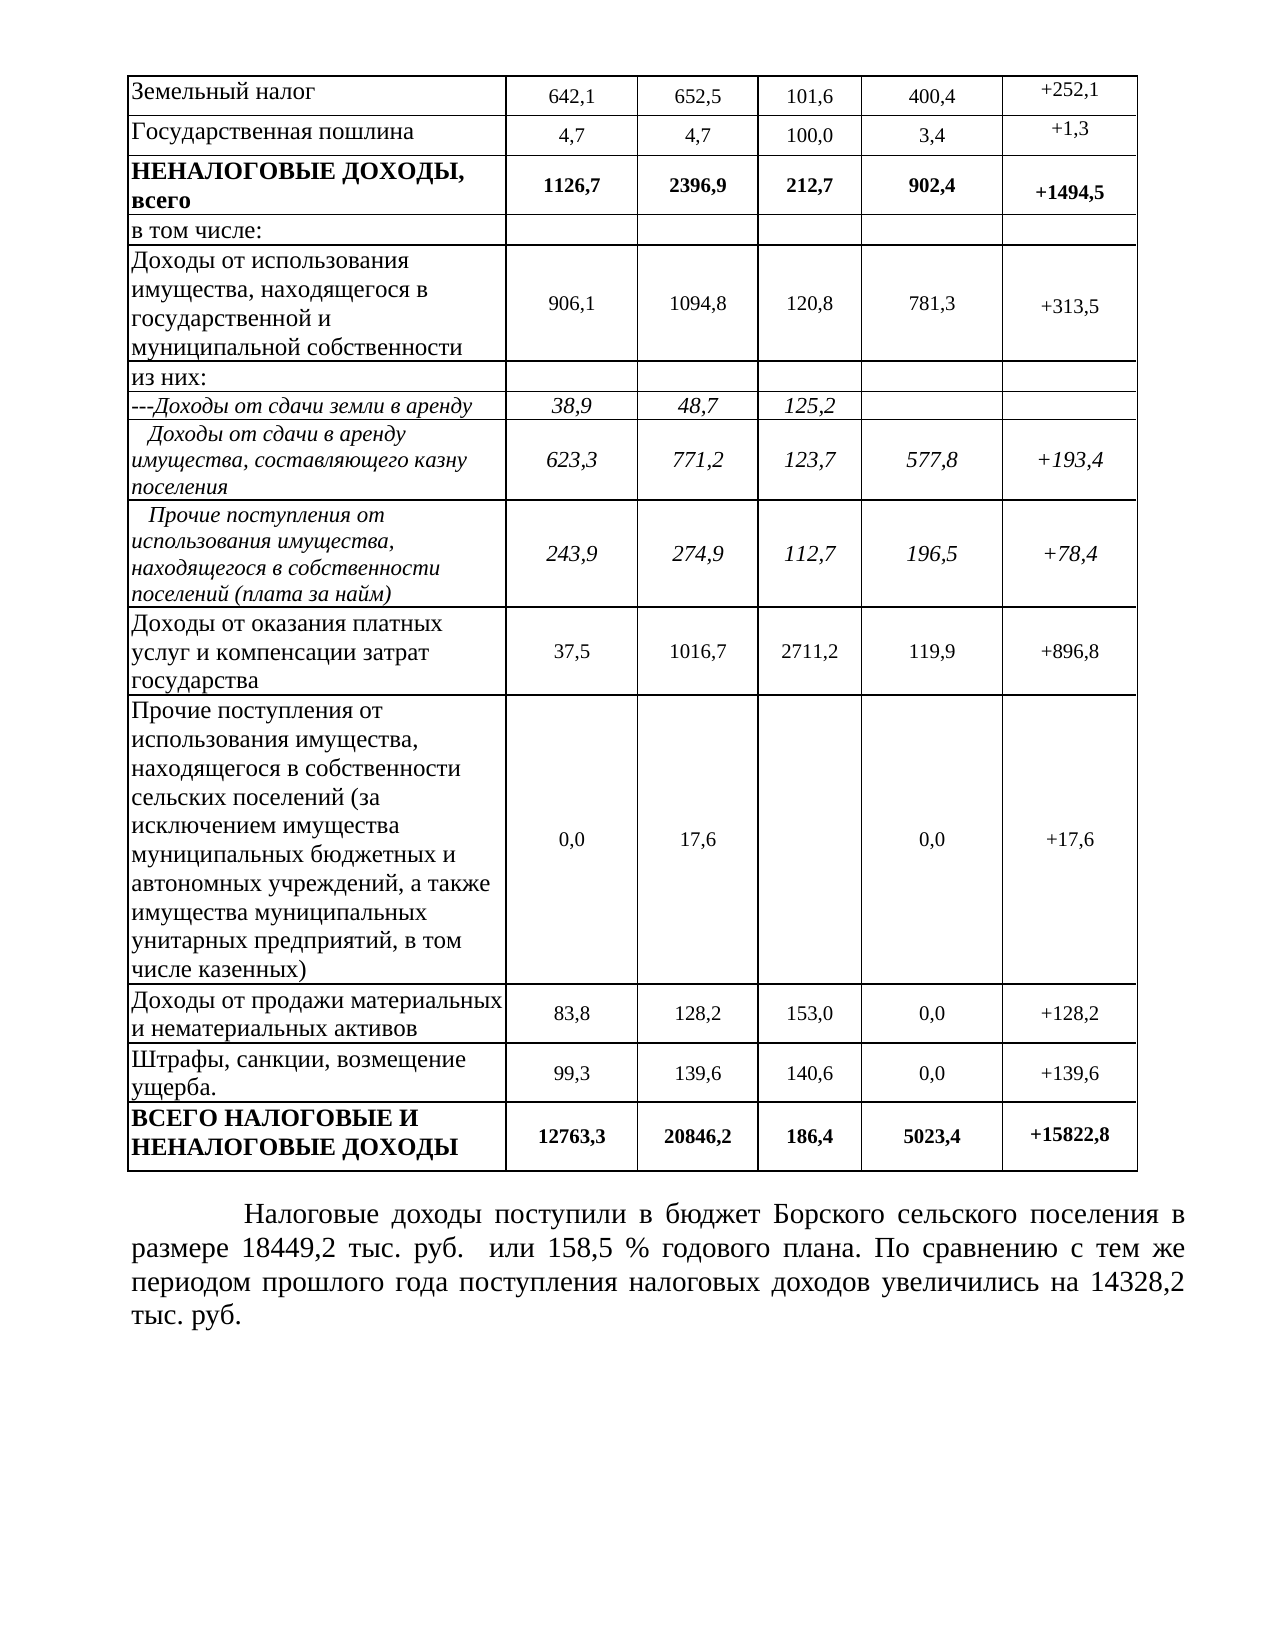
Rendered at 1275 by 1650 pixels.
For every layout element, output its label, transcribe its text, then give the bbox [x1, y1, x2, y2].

table_cell ВСЕГО НАЛОГОВЫЕ И НЕНАЛОГОВЫЕ ДОХОДЫ [129, 1103, 505, 1170]
table_cell 212,7 [759, 156, 861, 213]
table_cell +313,5 [1003, 244, 1137, 360]
table_cell +896,8 [1003, 606, 1137, 694]
table_cell 3,4 [862, 116, 1002, 154]
table_cell 400,4 [862, 77, 1002, 115]
table_cell +15822,8 [1003, 1101, 1137, 1170]
table_cell Доходы от сдачи в аренду имущества, составляющего казну поселения [129, 420, 505, 499]
table_cell [1003, 391, 1137, 419]
table_cell 139,6 [638, 1044, 757, 1101]
table_cell 1094,8 [638, 246, 757, 360]
table_cell 1016,7 [638, 608, 757, 694]
table_cell 4,7 [638, 116, 757, 154]
table_cell 38,9 [507, 392, 637, 419]
table_cell [759, 215, 861, 244]
table_cell 906,1 [507, 246, 637, 360]
table_cell Доходы от оказания платных услуг и компенсации затрат государства [129, 608, 505, 694]
table_cell 902,4 [862, 156, 1002, 213]
table_cell 100,0 [759, 116, 861, 154]
table_cell 243,9 [507, 501, 637, 606]
table_cell Государственная пошлина [129, 116, 505, 154]
table_cell 99,3 [507, 1044, 637, 1101]
table_cell 119,9 [862, 608, 1002, 694]
table_cell из них: [129, 362, 505, 391]
table_cell +17,6 [1003, 694, 1137, 983]
table_cell 20846,2 [638, 1103, 757, 1170]
table_cell +139,6 [1003, 1042, 1137, 1101]
table_cell +128,2 [1003, 983, 1137, 1042]
table_cell [638, 362, 757, 391]
table_cell +252,1 [1003, 77, 1137, 115]
table_cell [507, 362, 637, 391]
table_cell 153,0 [759, 985, 861, 1042]
table_cell 120,8 [759, 246, 861, 360]
table_cell 17,6 [638, 696, 757, 983]
table_cell 37,5 [507, 608, 637, 694]
table_cell 2711,2 [759, 608, 861, 694]
table_cell 196,5 [862, 501, 1002, 606]
table_cell 5023,4 [862, 1103, 1002, 1170]
table_cell 0,0 [507, 696, 637, 983]
table_cell 274,9 [638, 501, 757, 606]
table_cell [759, 362, 861, 391]
table_cell в том числе: [129, 215, 505, 244]
table_cell +1494,5 [1003, 155, 1137, 213]
table_cell 0,0 [862, 985, 1002, 1042]
table_cell [638, 215, 757, 244]
table_cell 652,5 [638, 77, 757, 115]
table_cell +1,3 [1003, 115, 1137, 154]
table_cell 101,6 [759, 77, 861, 115]
table_cell 1126,7 [507, 156, 637, 213]
table_cell 4,7 [507, 116, 637, 154]
table_cell 112,7 [759, 501, 861, 606]
table_cell Доходы от использования имущества, находящегося в государственной и муниципальной собственности [129, 246, 505, 360]
table_cell Штрафы, санкции, возмещение ущерба. [129, 1044, 505, 1101]
table_cell 83,8 [507, 985, 637, 1042]
text Налоговые доходы поступили в бюджет Борского сельского поселения в размере 18449,2 тыс. руб. или 158,5 % годового плана. По сравнению с тем же периодом прошлого года поступления налоговых доходов увеличились на 14328,2 тыс. руб. [131, 1197, 1186, 1331]
table_cell [507, 215, 637, 244]
table_cell 771,2 [638, 420, 757, 499]
table_cell 0,0 [862, 696, 1002, 983]
table_cell 781,3 [862, 246, 1002, 360]
table_cell [759, 696, 861, 983]
table_cell 12763,3 [507, 1103, 637, 1170]
table_cell [862, 392, 1002, 419]
table_cell 125,2 [759, 392, 861, 419]
table_cell ---Доходы от сдачи земли в аренду [129, 392, 505, 419]
table_cell 623,3 [507, 420, 637, 499]
table_cell +193,4 [1003, 419, 1137, 499]
table_cell 577,8 [862, 420, 1002, 499]
table_cell 2396,9 [638, 156, 757, 213]
table_cell 186,4 [759, 1103, 861, 1170]
table_cell Доходы от продажи материальных и нематериальных активов [129, 985, 505, 1042]
table_cell 123,7 [759, 420, 861, 499]
table_cell [1003, 214, 1137, 244]
table_cell 0,0 [862, 1044, 1002, 1101]
table_cell [1003, 360, 1137, 391]
table_cell +78,4 [1003, 499, 1137, 606]
table_cell Прочие поступления от использования имущества, находящегося в собственности сельских поселений (за исключением имущества муниципальных бюджетных и автономных учреждений, а также имущества муниципальных унитарных предприятий, в том числе казенных) [129, 696, 505, 983]
table_cell 48,7 [638, 392, 757, 419]
table_cell 140,6 [759, 1044, 861, 1101]
table_cell Земельный налог [129, 77, 505, 115]
table_cell [862, 215, 1002, 244]
table_cell 128,2 [638, 985, 757, 1042]
table_cell 642,1 [507, 77, 637, 115]
table_cell НЕНАЛОГОВЫЕ ДОХОДЫ, всего [129, 156, 505, 213]
table_cell [862, 362, 1002, 391]
table_cell Прочие поступления от использования имущества, находящегося в собственности поселений (плата за найм) [129, 501, 505, 606]
